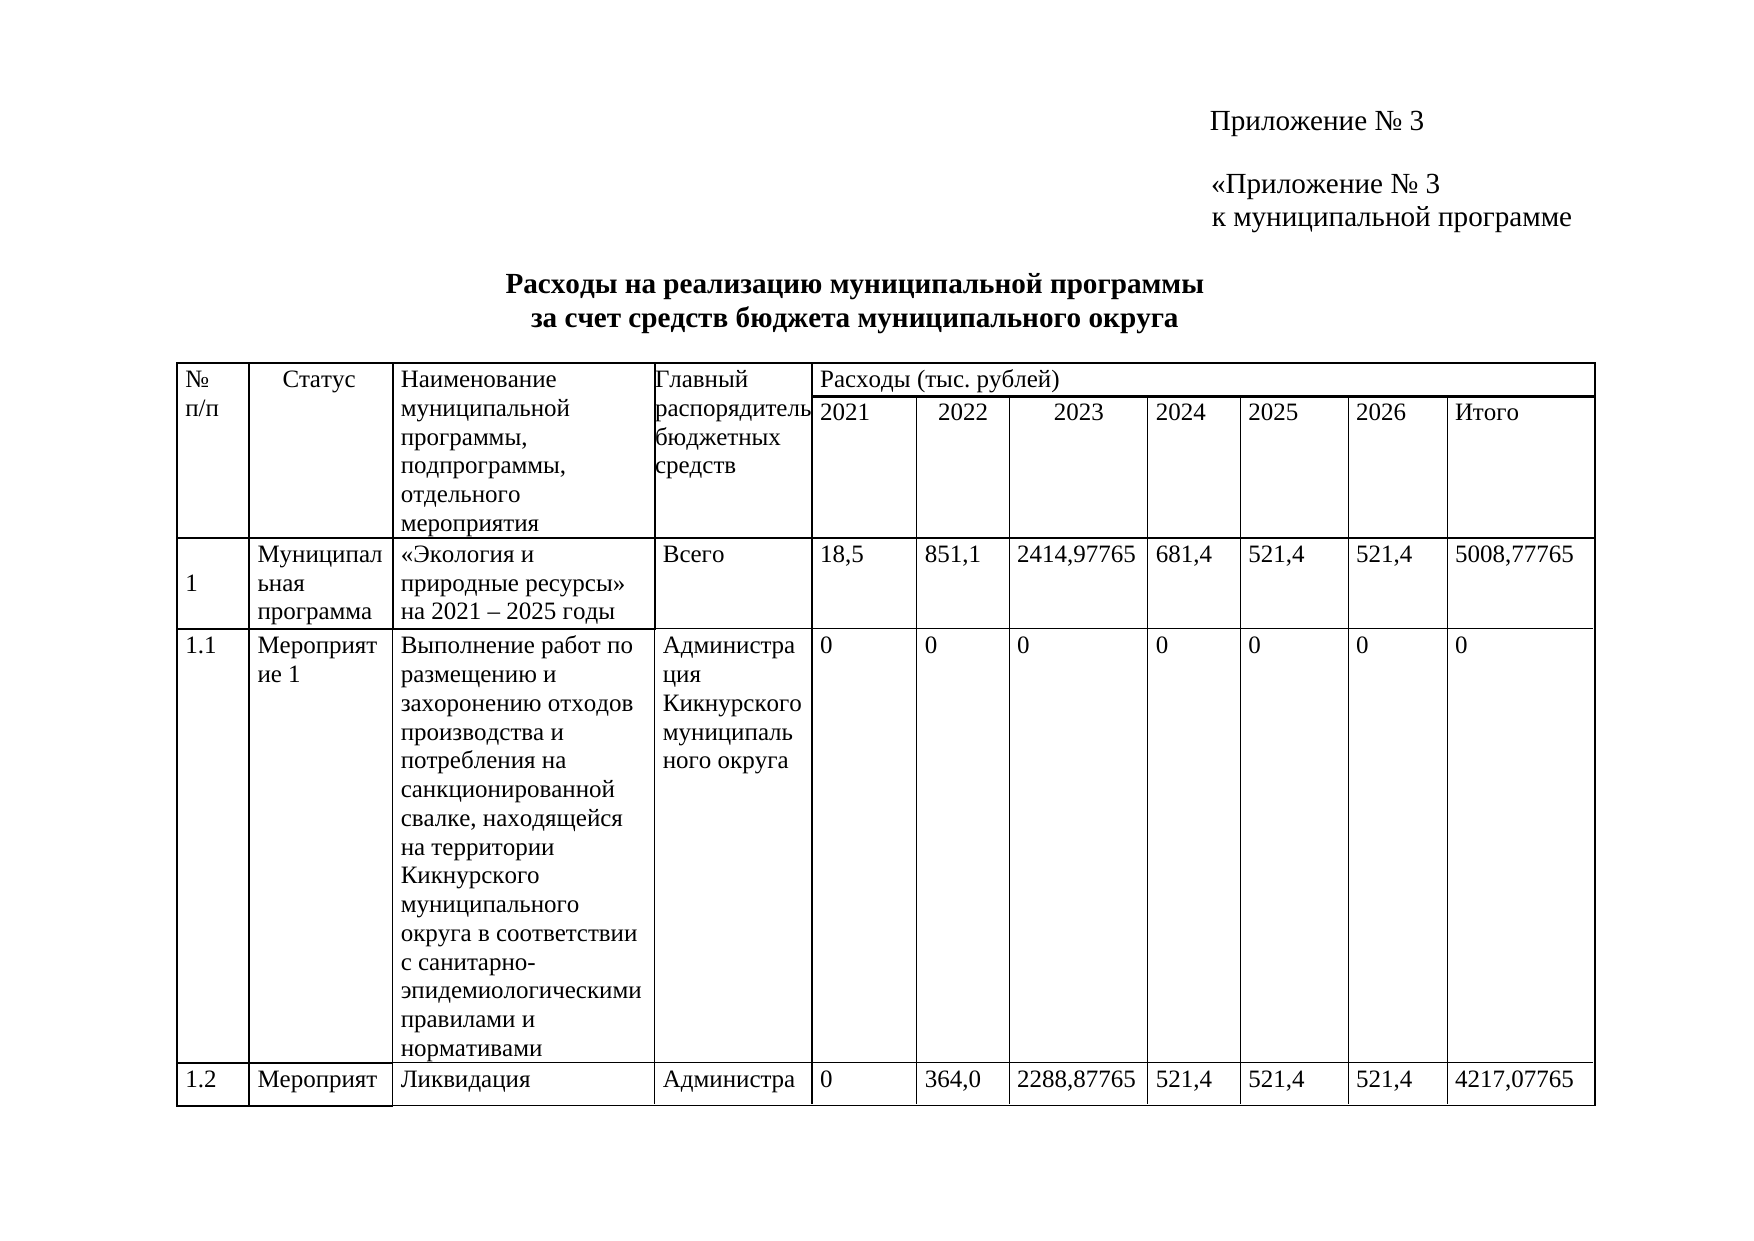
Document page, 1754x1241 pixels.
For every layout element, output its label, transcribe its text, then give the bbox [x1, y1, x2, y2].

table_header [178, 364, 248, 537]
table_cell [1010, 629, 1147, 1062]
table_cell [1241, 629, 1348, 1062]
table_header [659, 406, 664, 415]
text Расходы на реализацию муниципальной программы [89, 266, 1621, 300]
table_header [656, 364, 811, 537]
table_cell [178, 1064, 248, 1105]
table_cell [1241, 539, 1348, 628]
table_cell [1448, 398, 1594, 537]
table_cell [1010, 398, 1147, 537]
text к муниципальной программе [89, 199, 1639, 233]
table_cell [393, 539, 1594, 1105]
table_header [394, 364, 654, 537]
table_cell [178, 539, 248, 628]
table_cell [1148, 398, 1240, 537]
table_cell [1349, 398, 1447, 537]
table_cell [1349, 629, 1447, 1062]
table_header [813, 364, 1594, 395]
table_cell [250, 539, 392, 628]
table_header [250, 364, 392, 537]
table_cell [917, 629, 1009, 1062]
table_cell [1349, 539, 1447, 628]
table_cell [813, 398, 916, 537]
text за счет средств бюджета муниципального округа [89, 300, 1621, 333]
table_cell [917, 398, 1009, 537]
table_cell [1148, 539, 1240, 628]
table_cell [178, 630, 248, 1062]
text «Приложение № 3 [1211, 166, 1639, 199]
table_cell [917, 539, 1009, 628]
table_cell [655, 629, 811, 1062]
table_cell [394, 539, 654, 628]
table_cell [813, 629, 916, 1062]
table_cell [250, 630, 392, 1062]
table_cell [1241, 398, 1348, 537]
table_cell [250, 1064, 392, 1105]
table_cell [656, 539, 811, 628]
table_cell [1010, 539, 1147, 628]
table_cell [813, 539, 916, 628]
text Приложение № 3 [1195, 103, 1639, 137]
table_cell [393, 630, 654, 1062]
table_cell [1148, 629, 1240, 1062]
